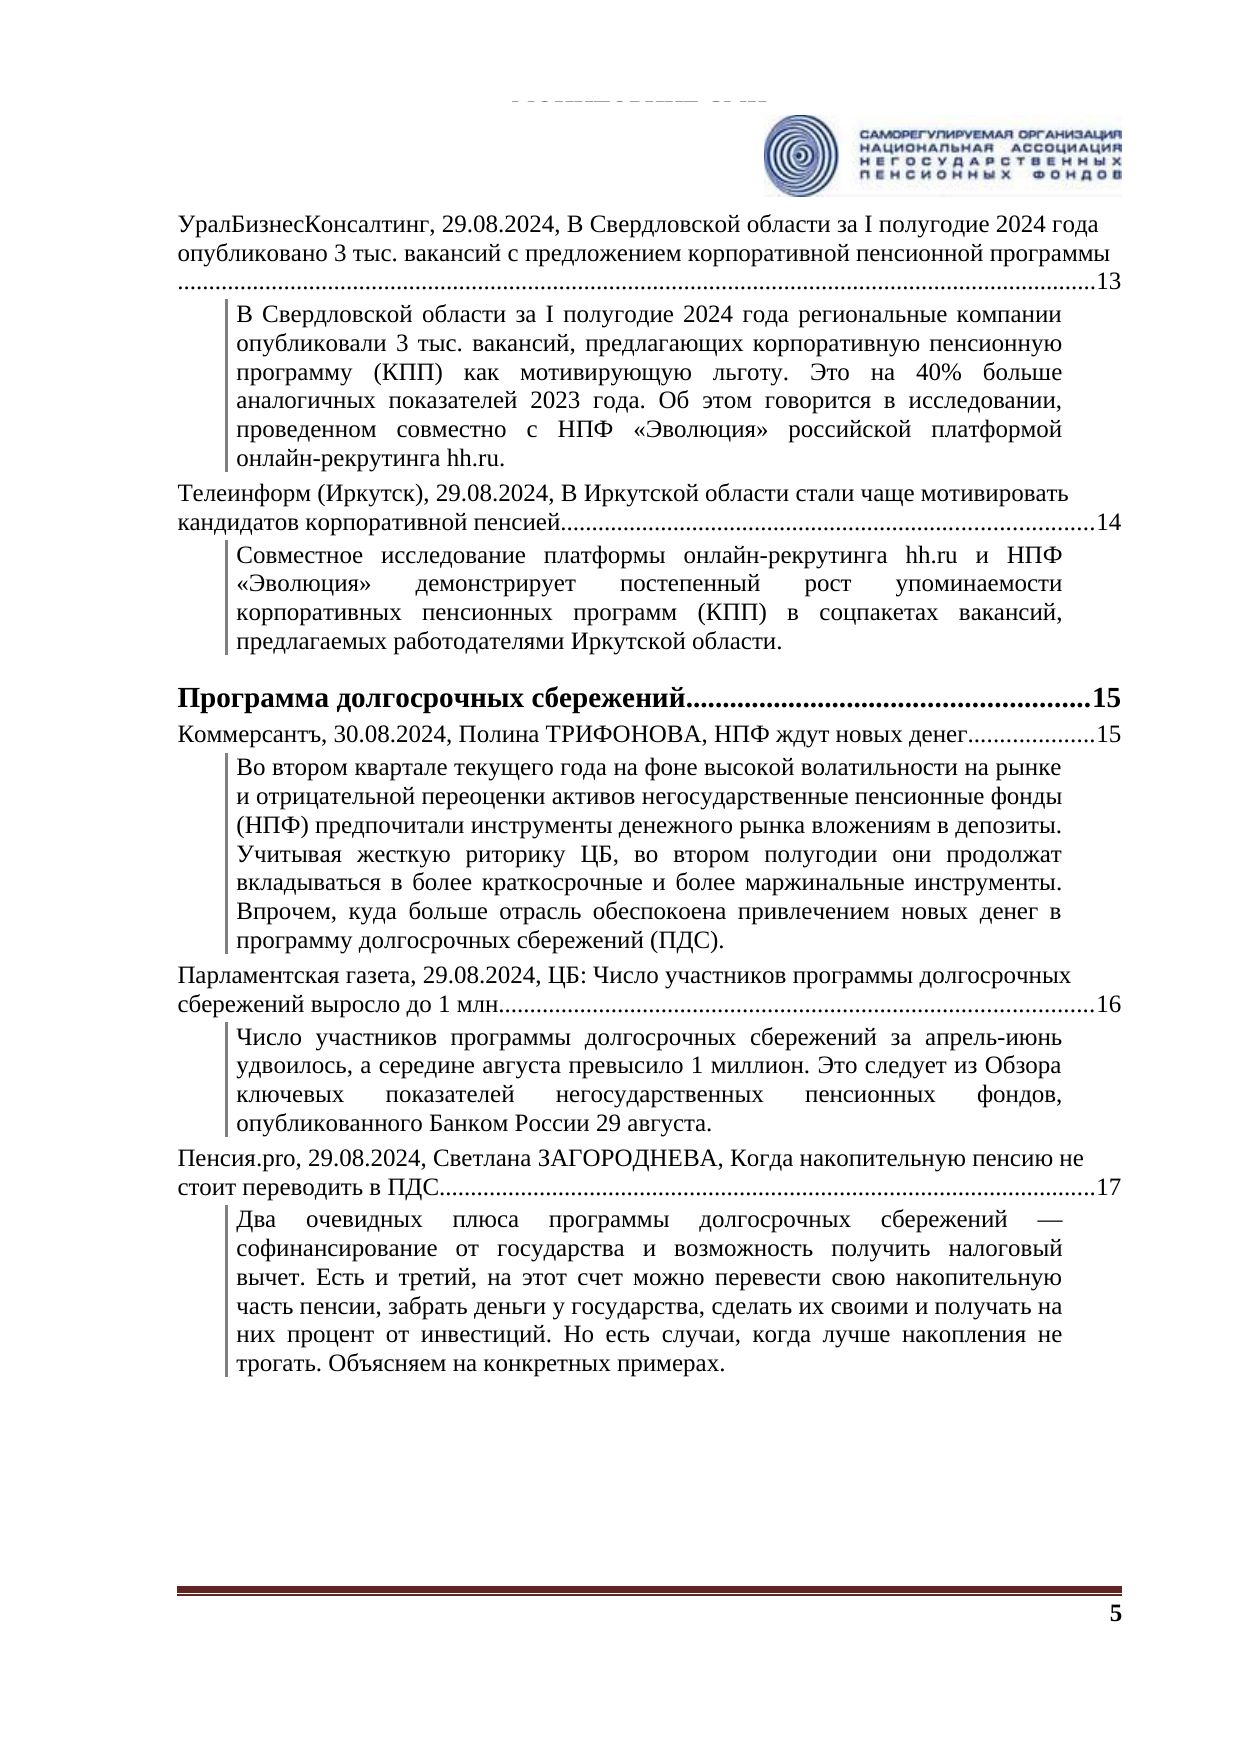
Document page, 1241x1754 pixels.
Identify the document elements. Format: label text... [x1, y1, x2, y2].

picture [764, 115, 1122, 197]
text Парламентская газета, 29.08.2024, ЦБ: Число участников программы долгосрочных сбережений выросло до 1 млн 16 [177, 960, 1122, 1017]
text Два очевидных плюса программы долгосрочных сбережений — софинансирование от государства и возможность получить налоговый вычет. Есть и третий, на этот счет можно перевести свою накопительную часть пенсии, забрать деньги у государства, сделать их своими и получать на них процент от инвестиций. Но есть случаи, когда лучше накопления не трогать. Объясняем на конкретных примерах. 17 [225, 1204, 1063, 1377]
text Пенсия.pro, 29.08.2024, Светлана ЗАГОРОДНЕВА, Когда накопительную пенсию не стоит переводить в ПДС 17 [177, 1143, 1122, 1200]
text Число участников программы долгосрочных сбережений за апрель-июнь удвоилось, а середине августа превысило 1 миллион. Это следует из Обзора ключевых показателей негосударственных пенсионных фондов, опубликованного Банком России 29 августа. 16 [228, 1022, 1063, 1137]
text УралБизнесКонсалтинг, 29.08.2024, В Свердловской области за I полугодие 2024 года опубликовано 3 тыс. вакансий с предложением корпоративной пенсионной программы 13 [177, 209, 1122, 295]
text Во втором квартале текущего года на фоне высокой волатильности на рынке и отрицательной переоценки активов негосударственные пенсионные фонды (НПФ) предпочитали инструменты денежного рынка вложениям в депозиты. Учитывая жесткую риторику ЦБ, во втором полугодии они продолжат вкладываться в более краткосрочные и более маржинальные инструменты. Впрочем, куда больше отрасль обеспокоена привлечением новых денег в программу долгосрочных сбережений (ПДС). 15 [225, 752, 1063, 954]
text Телеинформ (Иркутск), 29.08.2024, В Иркутской области стали чаще мотивировать кандидатов корпоративной пенсией 14 [177, 478, 1122, 536]
text В Свердловской области за I полугодие 2024 года региональные компании опубликовали 3 тыс. вакансий, предлагающих корпоративную пенсионную программу (КПП) как мотивирующую льготу. Это на 40% больше аналогичных показателей 2023 года. Об этом говорится в исследовании, проведенном совместно с НПФ «Эволюция» российской платформой онлайн-рекрутинга hh.ru. 13 [228, 299, 1063, 472]
text Коммерсантъ, 30.08.2024, Полина ТРИФОНОВА, НПФ ждут новых денег 15 [177, 719, 1122, 748]
text Совместное исследование платформы онлайн-рекрутинга hh.ru и НПФ «Эволюция» демонстрирует постепенный рост упоминаемости корпоративных пенсионных программ (КПП) в соцпакетах вакансий, предлагаемых работодателями Иркутской области. 14 [228, 540, 1063, 655]
text Программа долгосрочных сбережений 15 [177, 680, 1122, 713]
